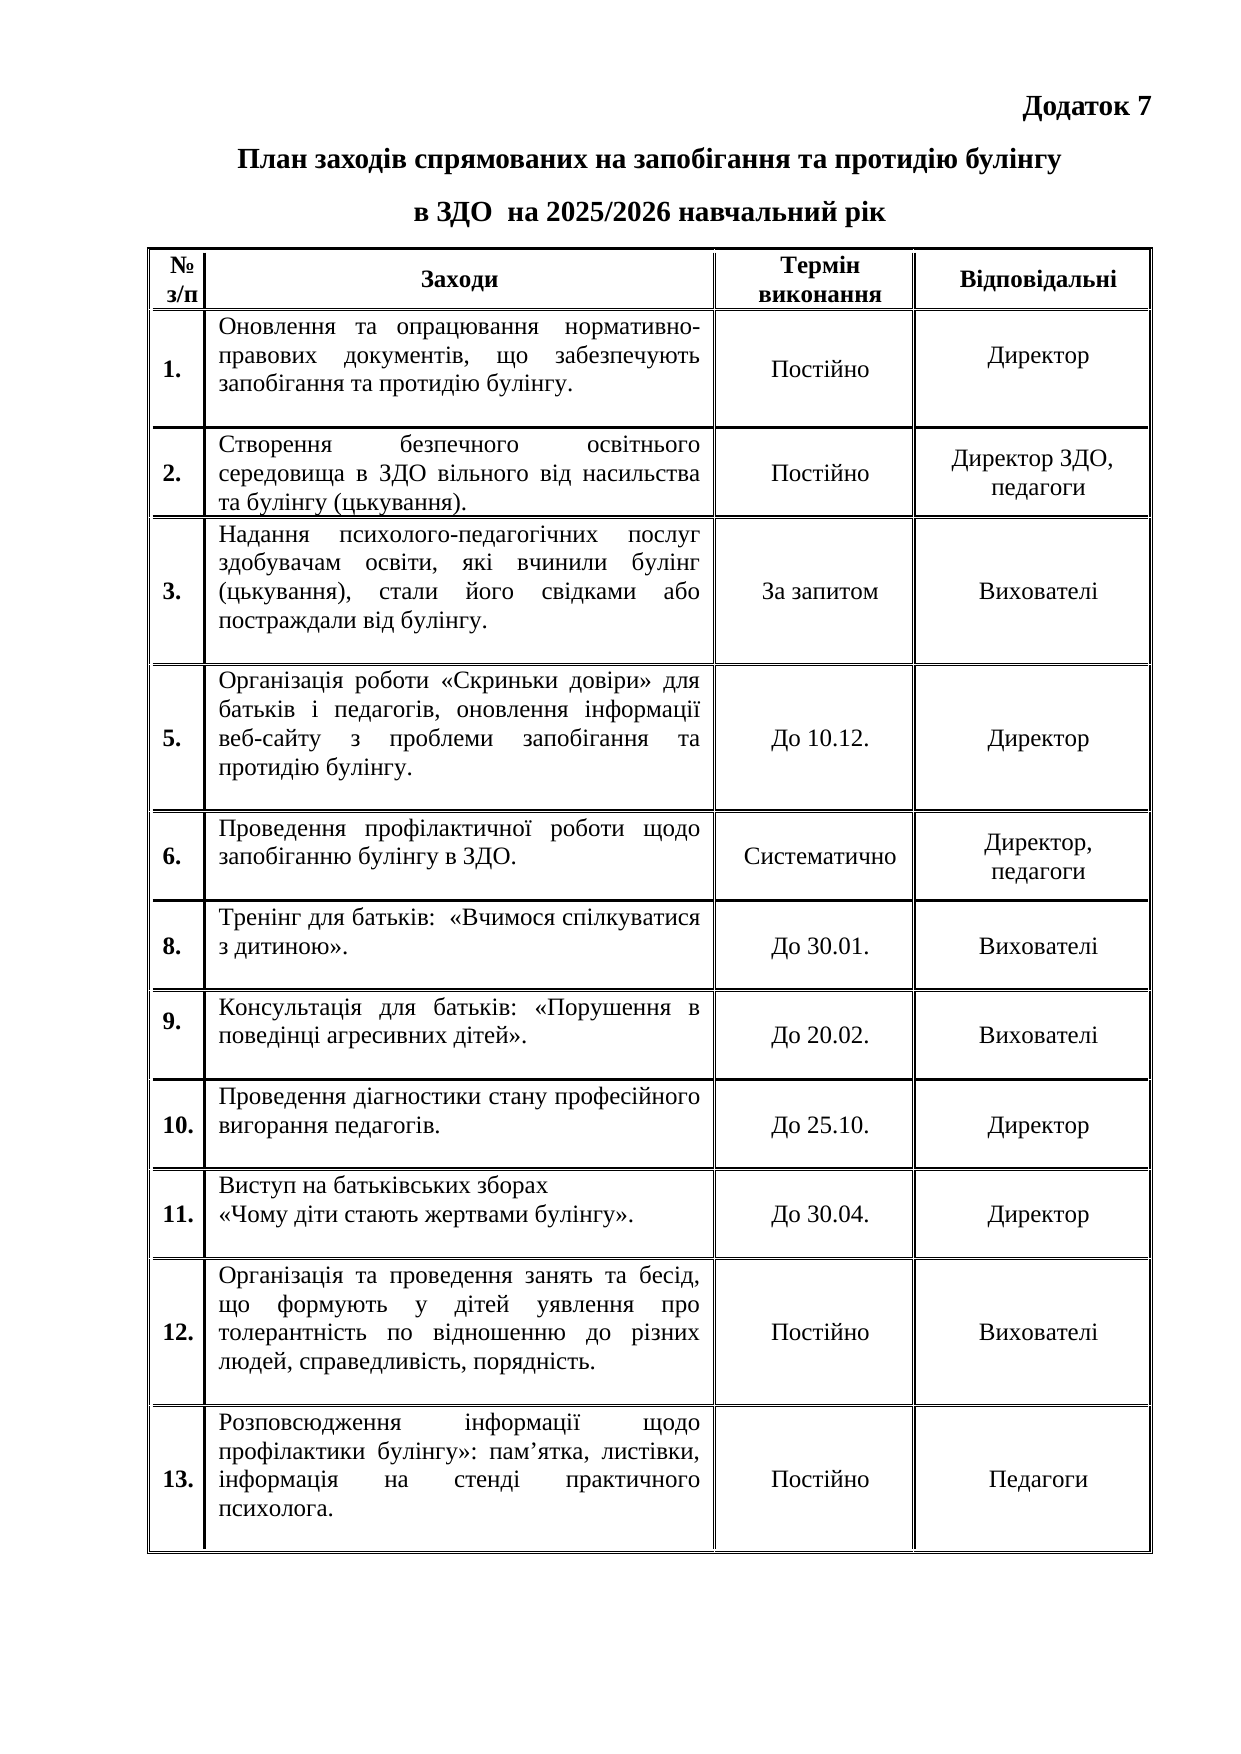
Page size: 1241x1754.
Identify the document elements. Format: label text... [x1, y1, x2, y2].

table_cell Директор [914, 308, 1151, 426]
table_cell 13. [149, 1404, 204, 1551]
table_cell До 10.12. [716, 666, 912, 809]
table_cell За запитом [716, 519, 912, 662]
table_cell 8. [150, 899, 203, 988]
text План заходів спрямованих на запобігання та протидію булінгу [148, 141, 1152, 175]
table_cell Організація та проведення занять та бесід, що формують у дітей уявлення про толерантність по відношенню до різних людей, справедливість, порядність. [206, 1260, 713, 1404]
table_cell Постійно [716, 1260, 912, 1404]
table_cell Директор, педагоги [916, 809, 1150, 899]
table_cell Створення безпечного освітнього середовища в ЗДО вільного від насильства та булінгу (цькування). [206, 429, 713, 515]
table_cell Систематично [716, 813, 912, 899]
table_cell Директор ЗДО, педагоги [916, 426, 1149, 515]
text Додаток 7 [148, 88, 1152, 122]
table_cell Вихователі [916, 515, 1150, 662]
table_cell Постійно [715, 1404, 914, 1551]
table_cell 3. [150, 515, 203, 662]
table_header № з/п [150, 250, 204, 308]
table_cell До 30.01. [716, 902, 912, 988]
table_cell 9. [150, 988, 203, 1078]
table_cell Проведення діагностики стану професійного вигорання педагогів. [206, 1081, 713, 1167]
table_cell Надання психолого-педагогічних послуг здобувачам освіти, які вчинили булінг (цькування), стали його свідками або постраждали від булінгу. [206, 519, 713, 662]
table_cell 10. [149, 1078, 203, 1167]
table_cell Розповсюдження інформації щодо профілактики булінгу»: пам’ятка, листівки, інформація на стенді практичного психолога. [204, 1407, 714, 1551]
table_cell Вихователі [916, 899, 1149, 988]
table_cell Виступ на батьківських зборах «Чому діти стають жертвами булінгу». [206, 1171, 713, 1257]
table_cell Оновлення та опрацювання нормативно-правових документів, що забезпечують запобігання та протидію булінгу. [206, 311, 713, 426]
table_cell 6. [150, 809, 203, 899]
table_cell Консультація для батьків: «Порушення в поведінці агресивних дітей». [206, 992, 713, 1078]
table_cell 1. [149, 308, 204, 426]
table_cell Проведення профілактичної роботи щодо запобіганню булінгу в ЗДО. [206, 813, 713, 899]
table_cell Вихователі [914, 1257, 1151, 1404]
table_cell До 30.04. [716, 1171, 912, 1257]
table_cell Педагоги [914, 1404, 1151, 1551]
table_cell Організація роботи «Скриньки довіри» для батьків і педагогів, оновлення інформації веб-сайту з проблеми запобігання та протидію булінгу. [206, 666, 713, 809]
table_cell Вихователі [916, 988, 1150, 1078]
table_cell Директор [916, 663, 1150, 809]
table_cell Директор [916, 1078, 1151, 1167]
table_cell 11. [150, 1167, 203, 1257]
table_header Відповідальні [914, 250, 1149, 308]
table_header Заходи [204, 250, 714, 308]
table_cell Директор [916, 1167, 1150, 1257]
table_cell 5. [150, 663, 203, 809]
table_cell 2. [150, 426, 203, 515]
text в ЗДО на 2025/2026 навчальний рік [148, 194, 1152, 228]
table_header Термін виконання [715, 249, 914, 308]
table_cell До 25.10. [716, 1081, 912, 1167]
table_cell До 20.02. [716, 992, 912, 1078]
table_cell Постійно [716, 429, 912, 515]
table_cell Тренінг для батьків: «Вчимося спілкуватися з дитиною». [206, 902, 713, 988]
table_cell 12. [149, 1257, 204, 1404]
table_cell Постійно [716, 311, 912, 426]
